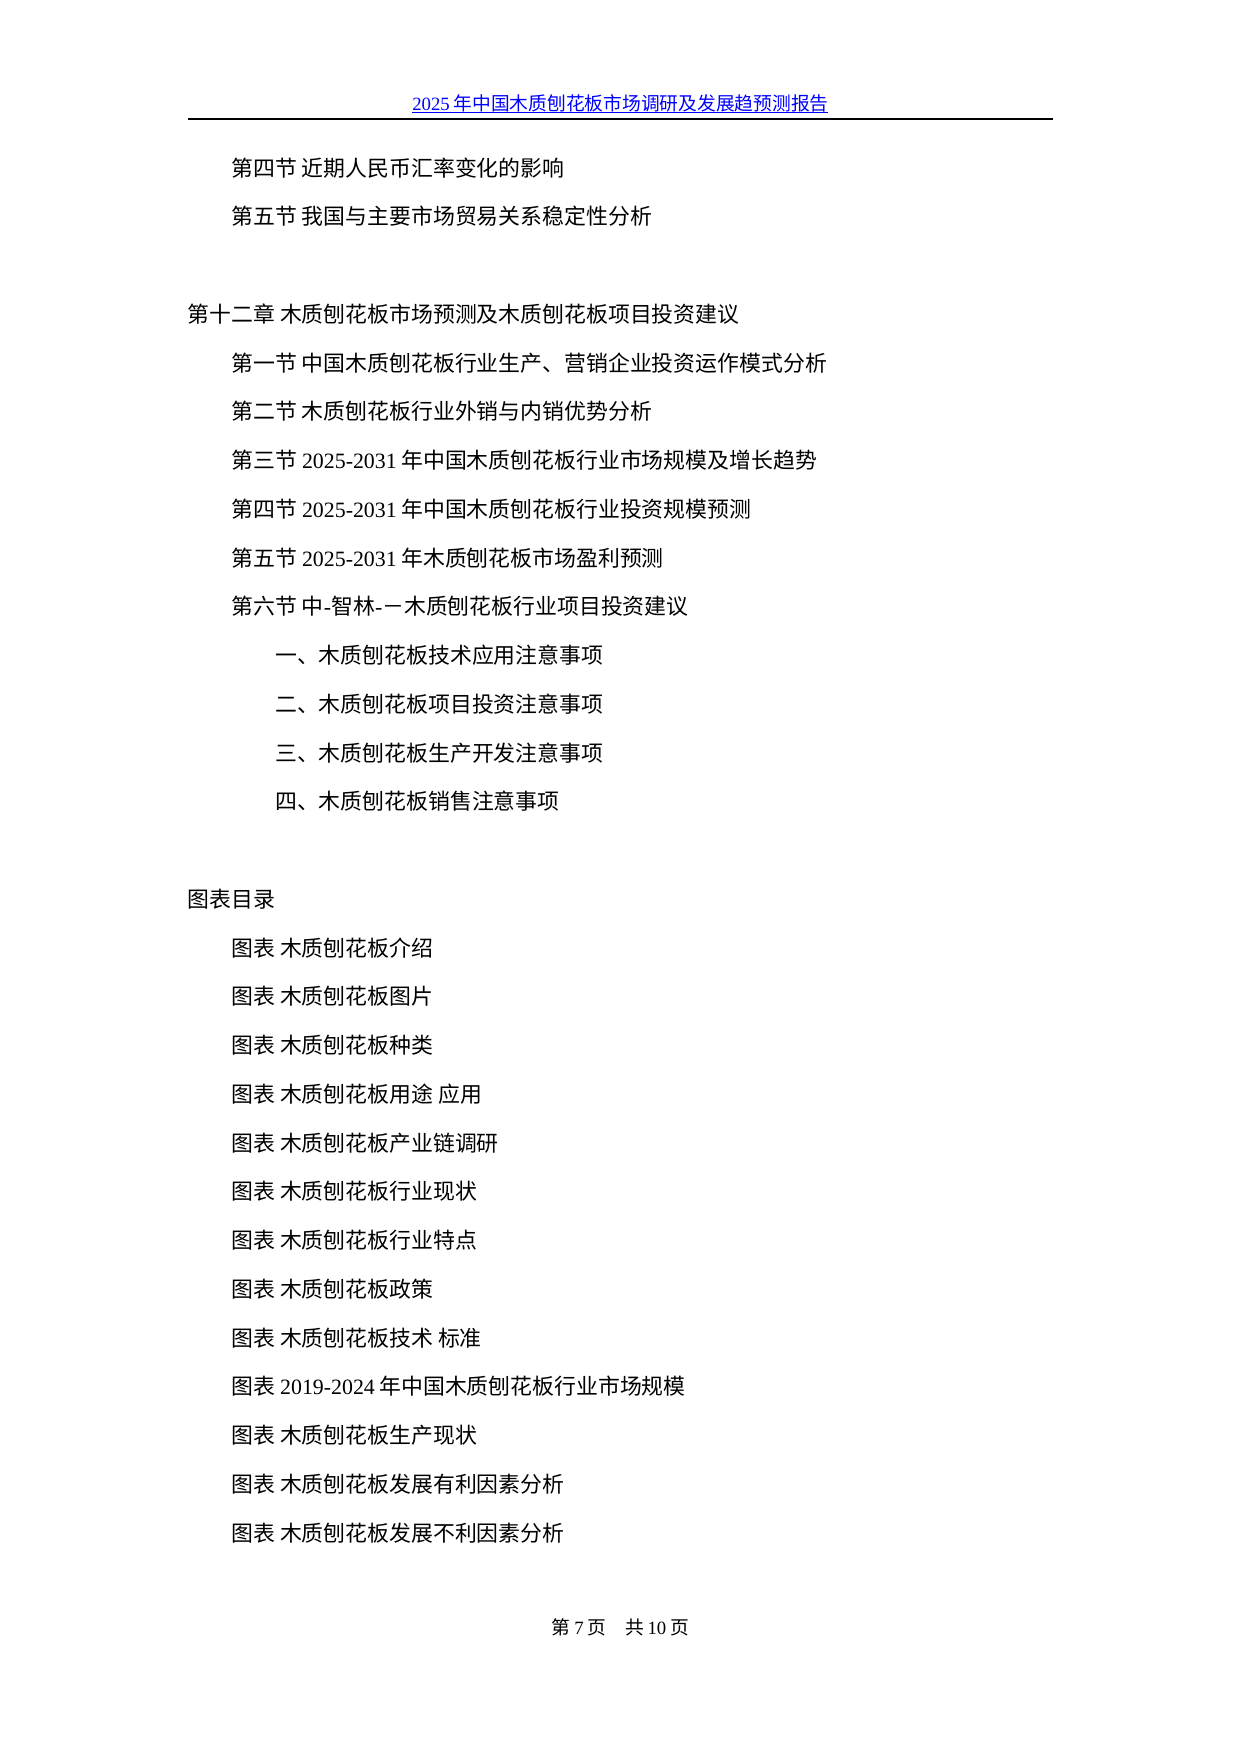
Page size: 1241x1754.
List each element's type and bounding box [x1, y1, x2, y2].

text [187, 150, 1053, 1548]
